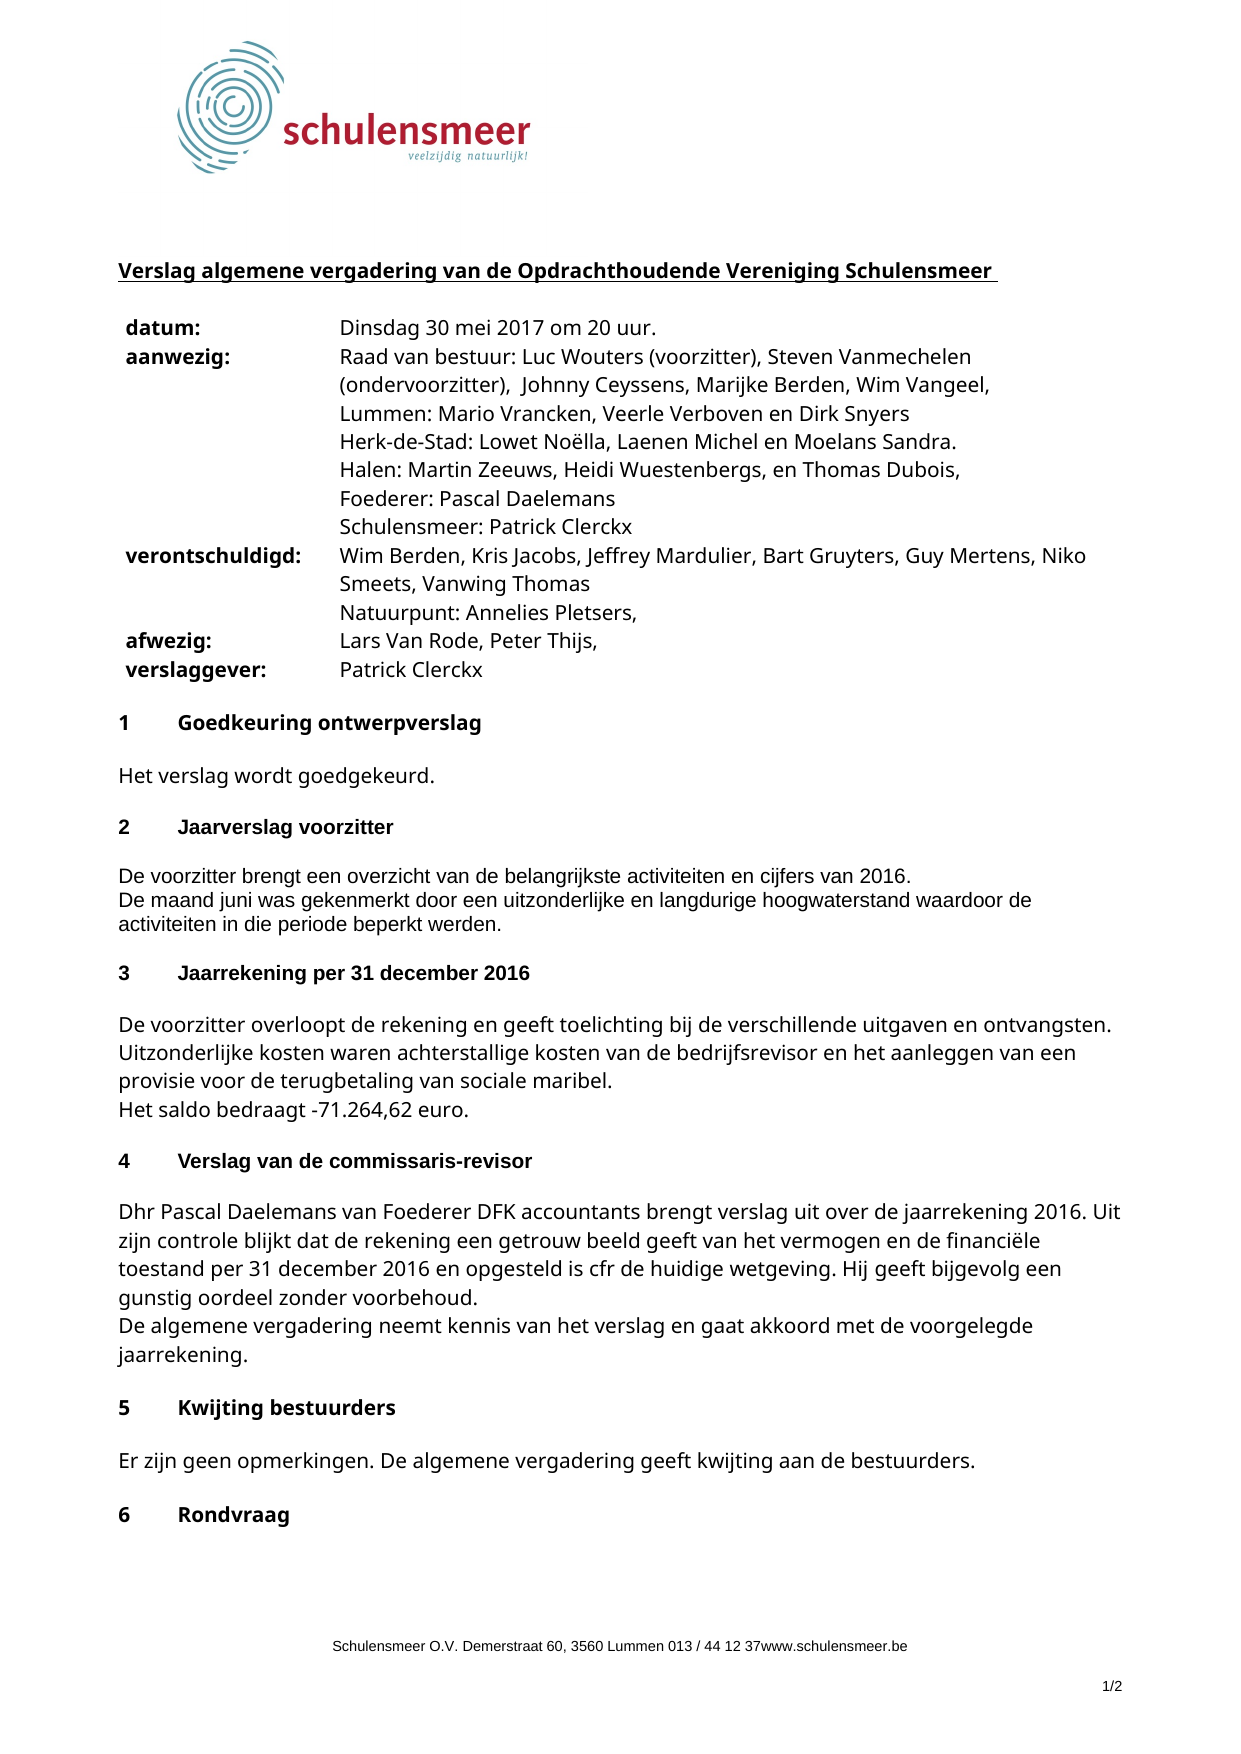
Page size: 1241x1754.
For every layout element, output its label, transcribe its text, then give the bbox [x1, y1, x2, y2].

subtitle Goedkeuring ontwerpverslag [118, 708, 1122, 737]
table_cell Raad van bestuur: Luc Wouters (voorzitter), Steven Vanmechelen (ondervoorzitter), Johnny Ceyssens, Marijke Berden, Wim Vangeel, Lummen: Mario Vrancken, Veerle Verboven en Dirk Snyers Herk-de-Stad: Lowet Noëlla, Laenen Michel en Moelans Sandra. Halen: Martin Zeeuws, Heidi Wuestenbergs, en Thomas Dubois, Foederer: Pascal Daelemans Schulensmeer: Patrick Clerckx [332, 342, 1137, 541]
subtitle Rondvraag [118, 1500, 1122, 1528]
text Er zijn geen opmerkingen. De algemene vergadering geeft kwijting aan de bestuurders. [118, 1447, 1122, 1475]
table_header datum: [118, 314, 332, 342]
subtitle Verslag van de commissaris-revisor [118, 1148, 1122, 1172]
table_cell verslaggever: [118, 655, 332, 683]
text Dhr Pascal Daelemans van Foederer DFK accountants brengt verslag uit over de jaarrekening 2016. Uit zijn controle blijkt dat de rekening een getrouw beeld geeft van het vermogen en de financiële toestand per 31 december 2016 en opgesteld is cfr de huidige wetgeving. Hij geeft bijgevolg een gunstig oordeel zonder voorbehoud. [118, 1197, 1122, 1311]
text Verslag algemene vergadering van de Opdrachthoudende Vereniging Schulensmeer [118, 257, 1122, 285]
table_cell aanwezig: [118, 342, 332, 541]
table_cell Lars Van Rode, Peter Thijs, [332, 626, 1137, 655]
text Het saldo bedraagt -71.264,62 euro. [118, 1095, 1122, 1123]
table_cell afwezig: [118, 626, 332, 655]
picture [118, 0, 589, 257]
table_cell Wim Berden, Kris Jacobs, Jeffrey Mardulier, Bart Gruyters, Guy Mertens, Niko Smeets, Vanwing Thomas Natuurpunt: Annelies Pletsers, [332, 541, 1137, 626]
text De voorzitter brengt een overzicht van de belangrijkste activiteiten en cijfers van 2016. [118, 864, 1122, 888]
subtitle Jaarverslag voorzitter [118, 815, 1122, 839]
text De voorzitter overloopt de rekening en geeft toelichting bij de verschillende uitgaven en ontvangsten. Uitzonderlijke kosten waren achterstallige kosten van de bedrijfsrevisor en het aanleggen van een provisie voor de terugbetaling van sociale maribel. [118, 1010, 1122, 1095]
subtitle Jaarrekening per 31 december 2016 [118, 961, 1122, 985]
text Het verslag wordt goedgekeurd. [118, 762, 1122, 790]
table_cell Patrick Clerckx [332, 655, 1137, 683]
table_header Dinsdag 30 mei 2017 om 20 uur. [332, 314, 1137, 342]
text De algemene vergadering neemt kennis van het verslag en gaat akkoord met de voorgelegde jaarrekening. [118, 1311, 1122, 1368]
subtitle Kwijting bestuurders [118, 1393, 1122, 1422]
text De maand juni was gekenmerkt door een uitzonderlijke en langdurige hoogwaterstand waardoor de activiteiten in die periode beperkt werden. [118, 888, 1122, 936]
table_cell verontschuldigd: [118, 541, 332, 626]
